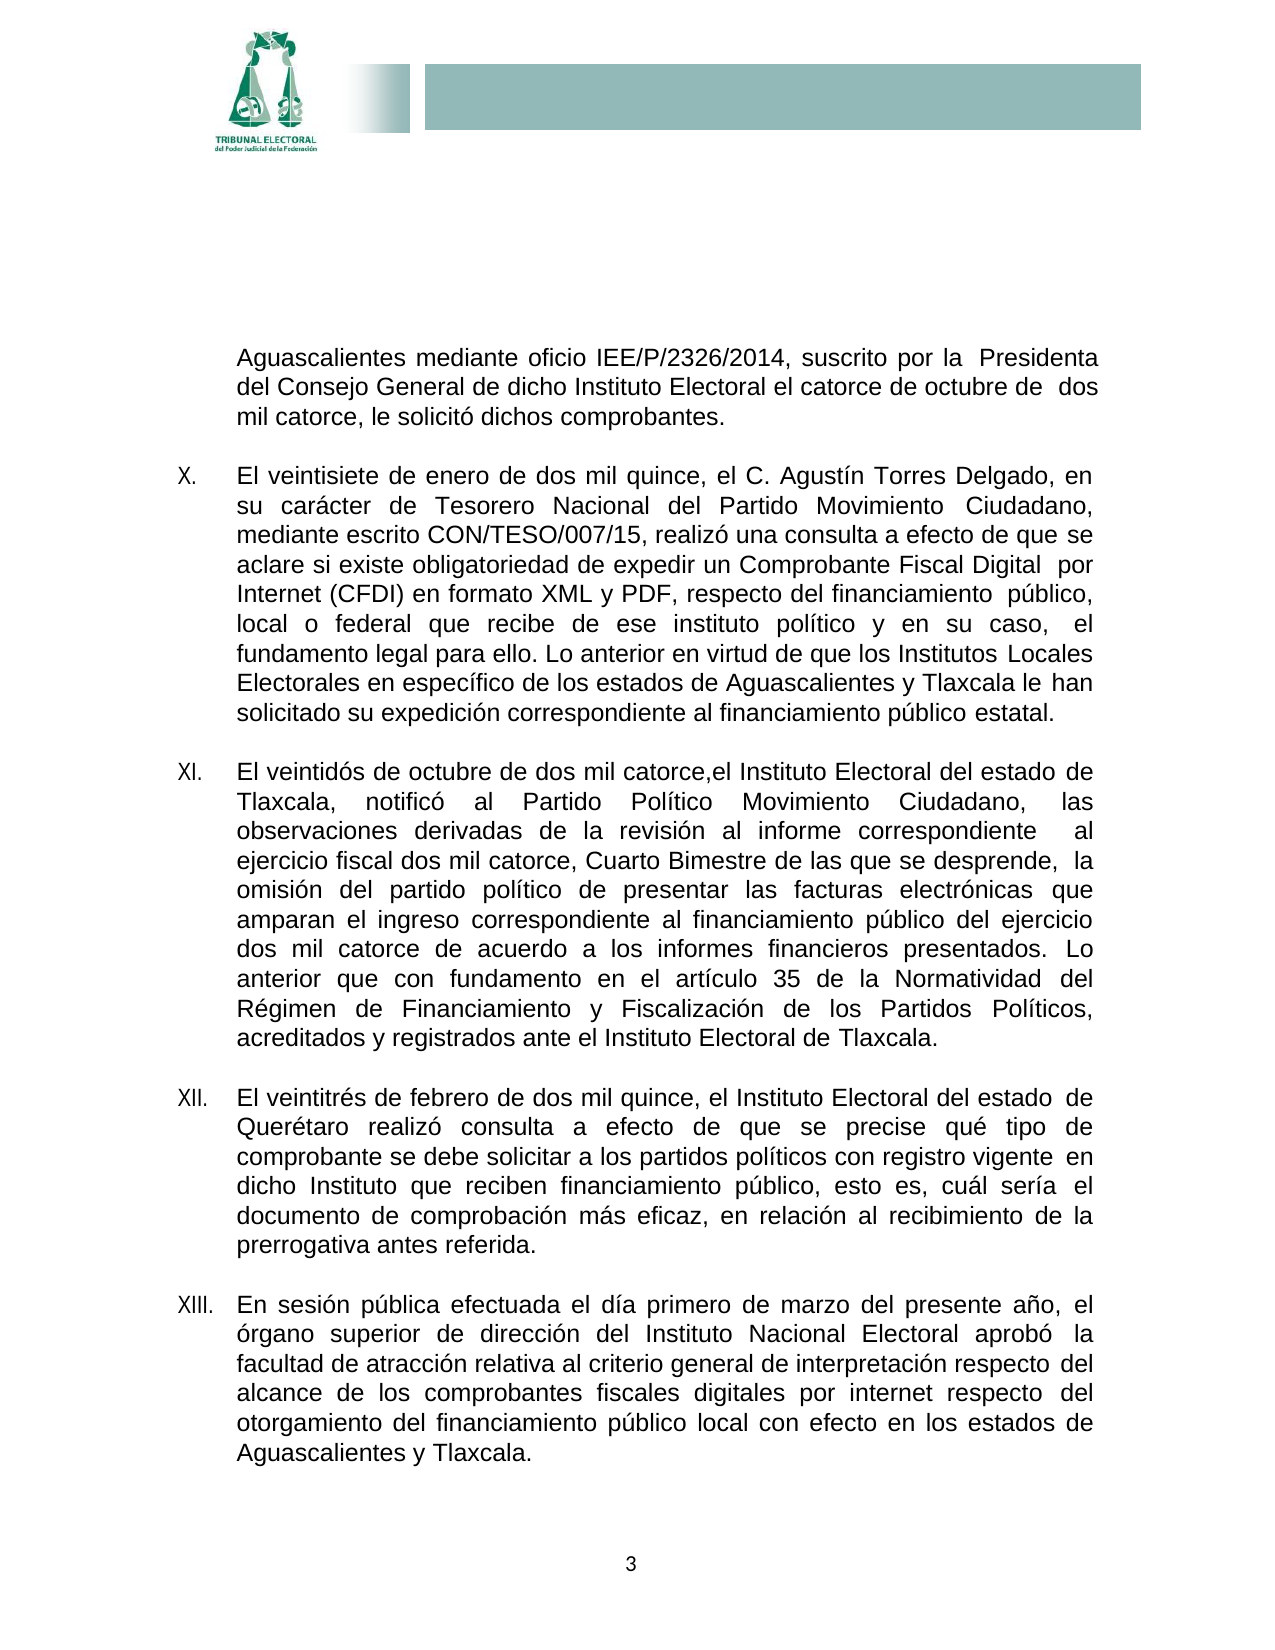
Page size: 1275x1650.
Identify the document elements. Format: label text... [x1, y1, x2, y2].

list El veintidós de octubre de dos mil catorce,el Instituto Electoral del estado de Tlaxcala, notificó al Partido Político Movimiento Ciudadano, las observaciones derivadas de la revisión al informe correspondiente al ejercicio fiscal dos mil catorce, Cuarto Bimestre de las que se desprende, la omisión del partido político de presentar las facturas electrónicas que amparan el ingreso correspondiente al financiamiento público del ejercicio dos mil catorce de acuerdo a los informes financieros presentados. Lo anterior que con fundamento en el artículo 35 de la Normatividad del Régimen de Financiamiento y Fiscalización de los Partidos Políticos, acreditados y registrados ante el Instituto Electoral de Tlaxcala. [177, 757, 1093, 1052]
picture [173, 28, 410, 152]
list El veintisiete de enero de dos mil quince, el C. Agustín Torres Delgado, en su carácter de Tesorero Nacional del Partido Movimiento Ciudadano, mediante escrito CON/TESO/007/15, realizó una consulta a efecto de que se aclare si existe obligatoriedad de expedir un Comprobante Fiscal Digital por Internet (CFDI) en formato XML y PDF, respecto del financiamiento público, local o federal que recibe de ese instituto político y en su caso, el fundamento legal para ello. Lo anterior en virtud de que los Institutos Locales Electorales en específico de los estados de Aguascalientes y Tlaxcala le han solicitado su expedición correspondiente al financiamiento público estatal. [177, 461, 1093, 727]
text Aguascalientes mediante oficio IEE/P/2326/2014, suscrito por la Presidenta del Consejo General de dicho Instituto Electoral el catorce de octubre de dos mil catorce, le solicitó dichos comprobantes. [236, 343, 1098, 431]
list En sesión pública efectuada el día primero de marzo del presente año, el órgano superior de dirección del Instituto Nacional Electoral aprobó la facultad de atracción relativa al criterio general de interpretación respecto del alcance de los comprobantes fiscales digitales por internet respecto del otorgamiento del financiamiento público local con efecto en los estados de Aguascalientes y Tlaxcala. [177, 1289, 1093, 1466]
list El veintitrés de febrero de dos mil quince, el Instituto Electoral del estado de Querétaro realizó consulta a efecto de que se precise qué tipo de comprobante se debe solicitar a los partidos políticos con registro vigente en dicho Instituto que reciben financiamiento público, esto es, cuál sería el documento de comprobación más eficaz, en relación al recibimiento de la prerrogativa antes referida. [177, 1082, 1093, 1259]
